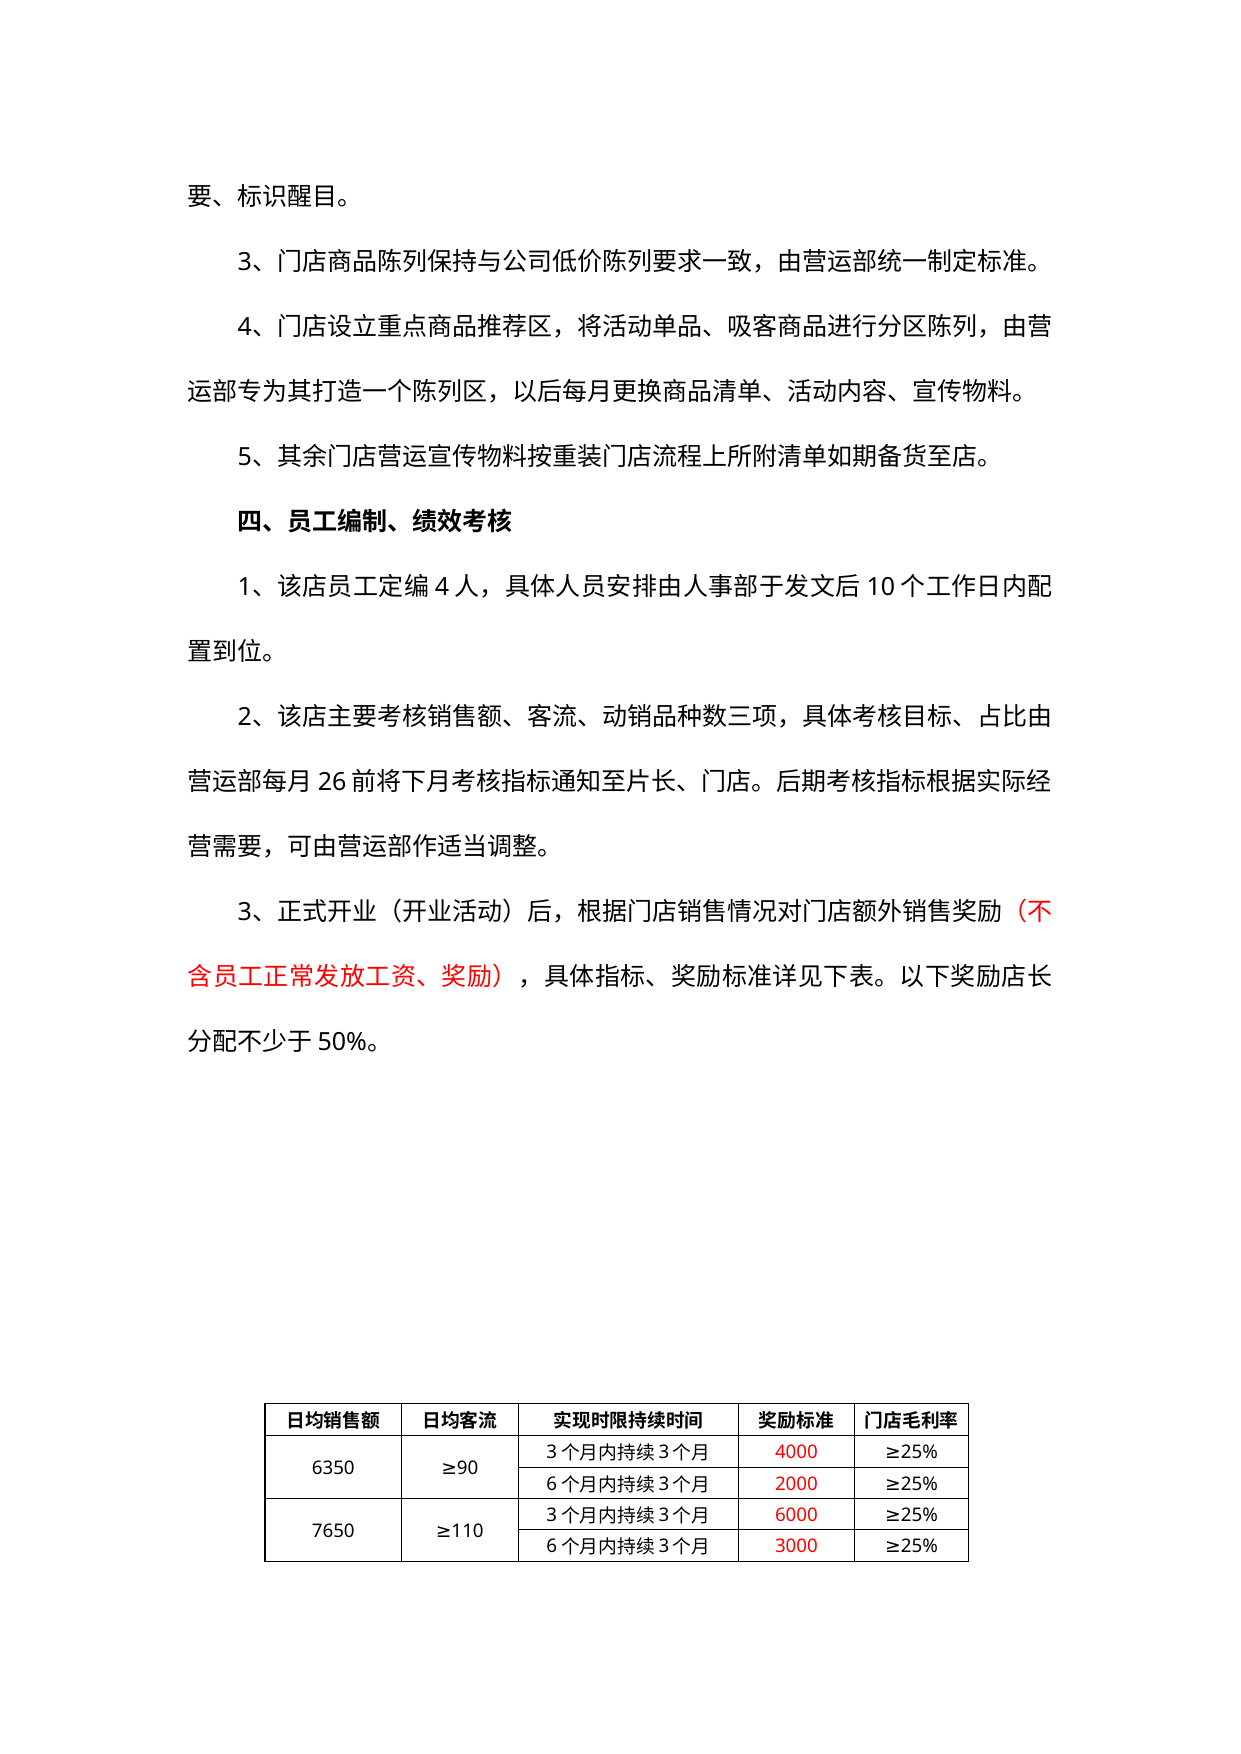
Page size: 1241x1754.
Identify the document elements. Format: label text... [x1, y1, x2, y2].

list 门店商品陈列保持与公司低价陈列要求一致，由营运部统一制定标准。 [187, 227, 1053, 292]
table_cell 3个月内持续3个月 [519, 1499, 738, 1529]
table_cell 6000 [739, 1499, 854, 1529]
list 门店设立重点商品推荐区，将活动单品、吸客商品进行分区陈列，由营运部专为其打造一个陈列区，以后每月更换商品清单、活动内容、宣传物料。 [187, 292, 1053, 422]
list 其余门店营运宣传物料按重装门店流程上所附清单如期备货至店。 [187, 422, 1053, 487]
table_cell 2000 [739, 1468, 854, 1498]
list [187, 162, 1053, 227]
table_cell 7650 [266, 1499, 401, 1561]
table_cell ≥25% [855, 1436, 968, 1467]
list 正式开业（开业活动）后，根据门店销售情况对门店额外销售奖励（不含员工正常发放工资、奖励），具体指标、奖励标准详见下表。以下奖励店长分配不少于50%。 [187, 877, 1053, 1072]
table_cell 4000 [739, 1436, 854, 1467]
table_cell ≥25% [855, 1468, 968, 1498]
table_header 日均客流 [402, 1404, 518, 1435]
list 该店员工定编4人，具体人员安排由人事部于发文后10个工作日内配置到位。 [187, 552, 1053, 682]
list 四、员工编制、绩效考核 [187, 487, 1053, 552]
table_cell ≥90 [402, 1436, 518, 1498]
table_header 实现时限持续时间 [519, 1404, 738, 1435]
table_cell ≥110 [402, 1499, 518, 1561]
table_cell 3个月内持续3个月 [519, 1436, 738, 1467]
table_cell ≥25% [855, 1499, 968, 1529]
table_cell 6个月内持续3个月 [519, 1468, 738, 1498]
table_cell ≥25% [855, 1530, 968, 1561]
list 该店主要考核销售额、客流、动销品种数三项，具体考核目标、占比由营运部每月26前将下月考核指标通知至片长、门店。后期考核指标根据实际经营需要，可由营运部作适当调整。 [187, 682, 1053, 877]
table_cell 6350 [266, 1436, 401, 1498]
table_cell 6个月内持续3个月 [519, 1530, 738, 1561]
table_cell 3000 [739, 1530, 854, 1561]
table_header 门店毛利率 [855, 1404, 968, 1435]
table_header 奖励标准 [739, 1404, 854, 1435]
table_header 日均销售额 [266, 1404, 401, 1435]
